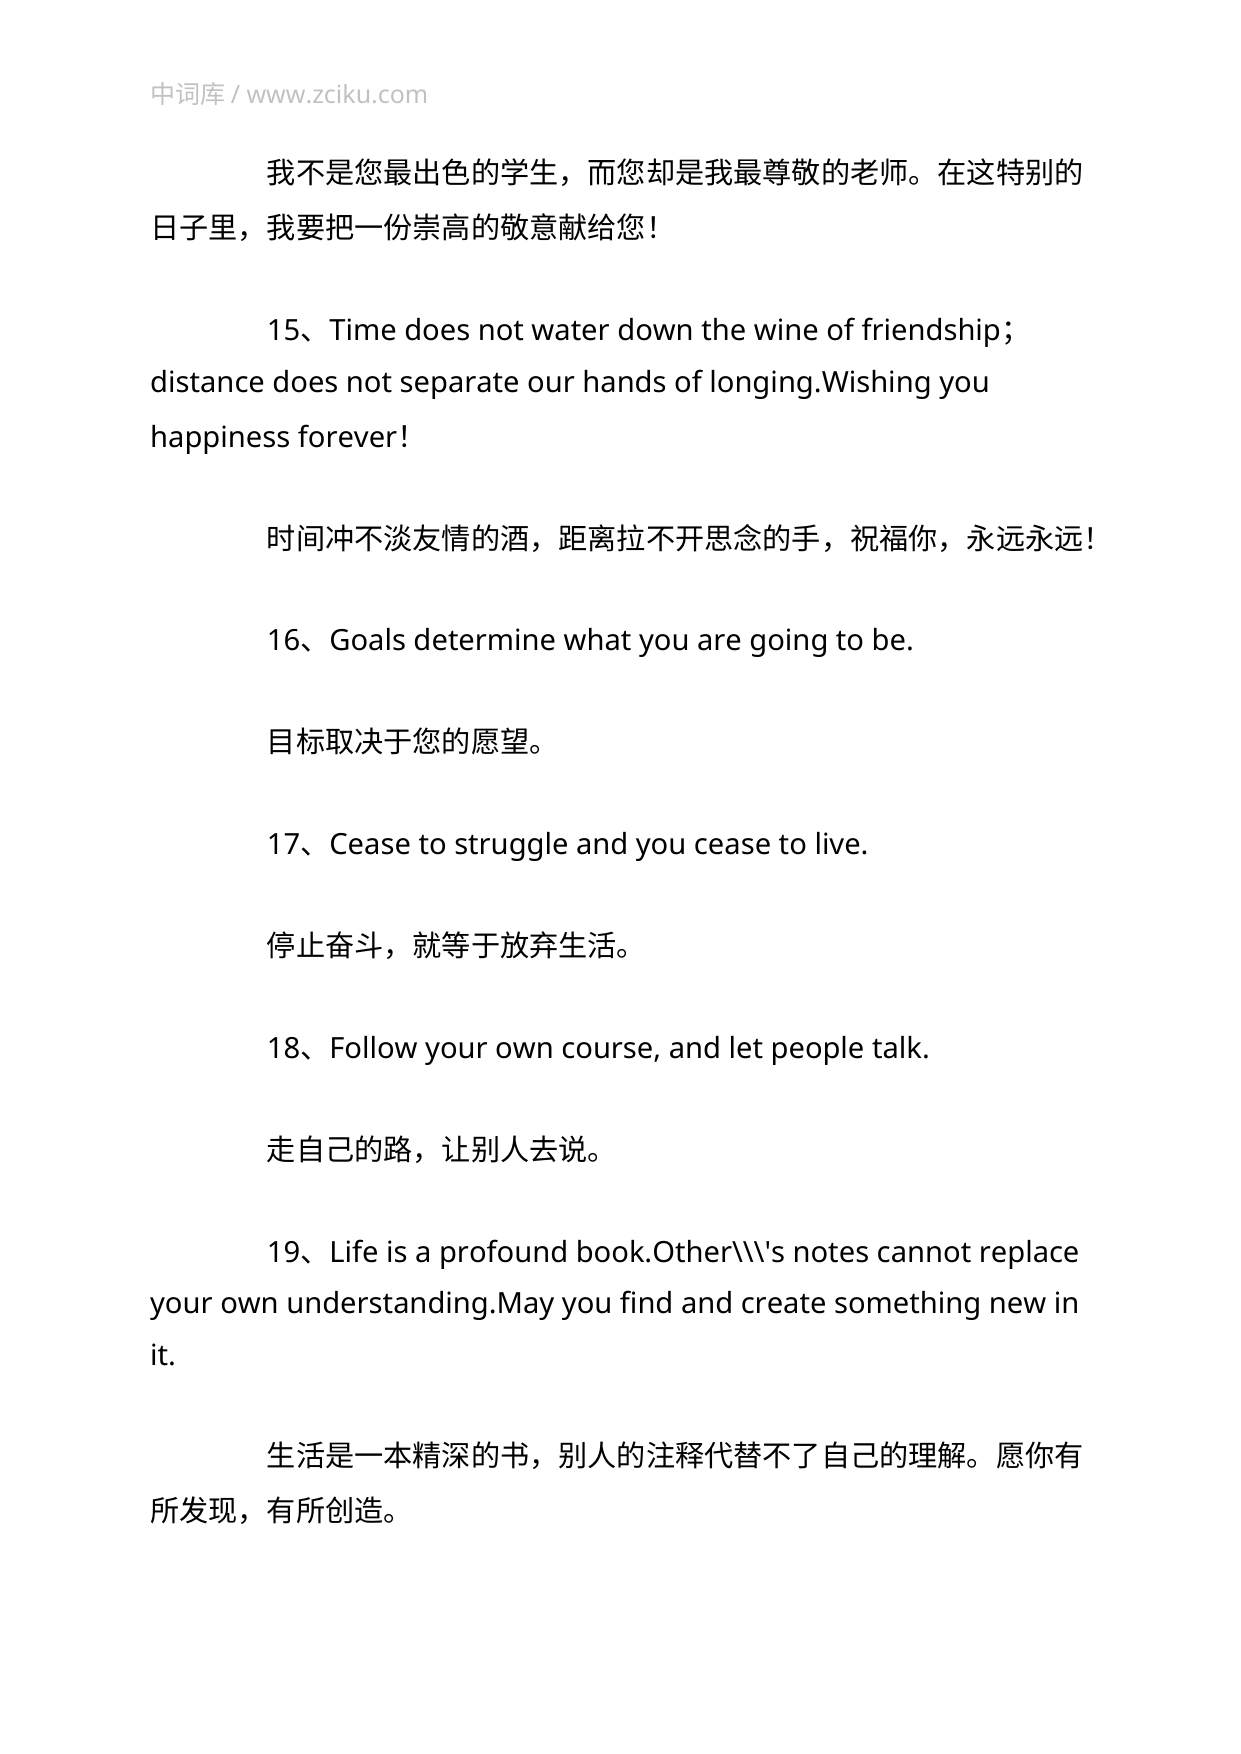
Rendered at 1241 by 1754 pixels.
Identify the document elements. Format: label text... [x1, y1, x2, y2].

text 15、Time does not water down the wine of friendship；distance does not separate our hands of longing.Wishing you happiness forever！ [150, 307, 1090, 456]
text 停止奋斗，就等于放弃生活。 [150, 923, 1090, 965]
text 16、Goals determine what you are going to be. [150, 617, 1090, 659]
text 走自己的路，让别人去说。 [150, 1126, 1090, 1169]
text 时间冲不淡友情的酒，距离拉不开思念的手，祝福你，永远永远！ [150, 515, 1090, 557]
text 19、Life is a profound book.Other\\\'s notes cannot replace your own understanding.May you find and create something new in it. [150, 1228, 1090, 1374]
text 我不是您最出色的学生，而您却是我最尊敬的老师。在这特别的日子里，我要把一份崇高的敬意献给您！ [150, 150, 1090, 247]
text 生活是一本精深的书，别人的注释代替不了自己的理解。愿你有所发现，有所创造。 [150, 1432, 1090, 1530]
text 17、Cease to struggle and you cease to live. [150, 821, 1090, 863]
text 18、Follow your own course, and let people talk. [150, 1024, 1090, 1067]
text 目标取决于您的愿望。 [150, 719, 1090, 761]
